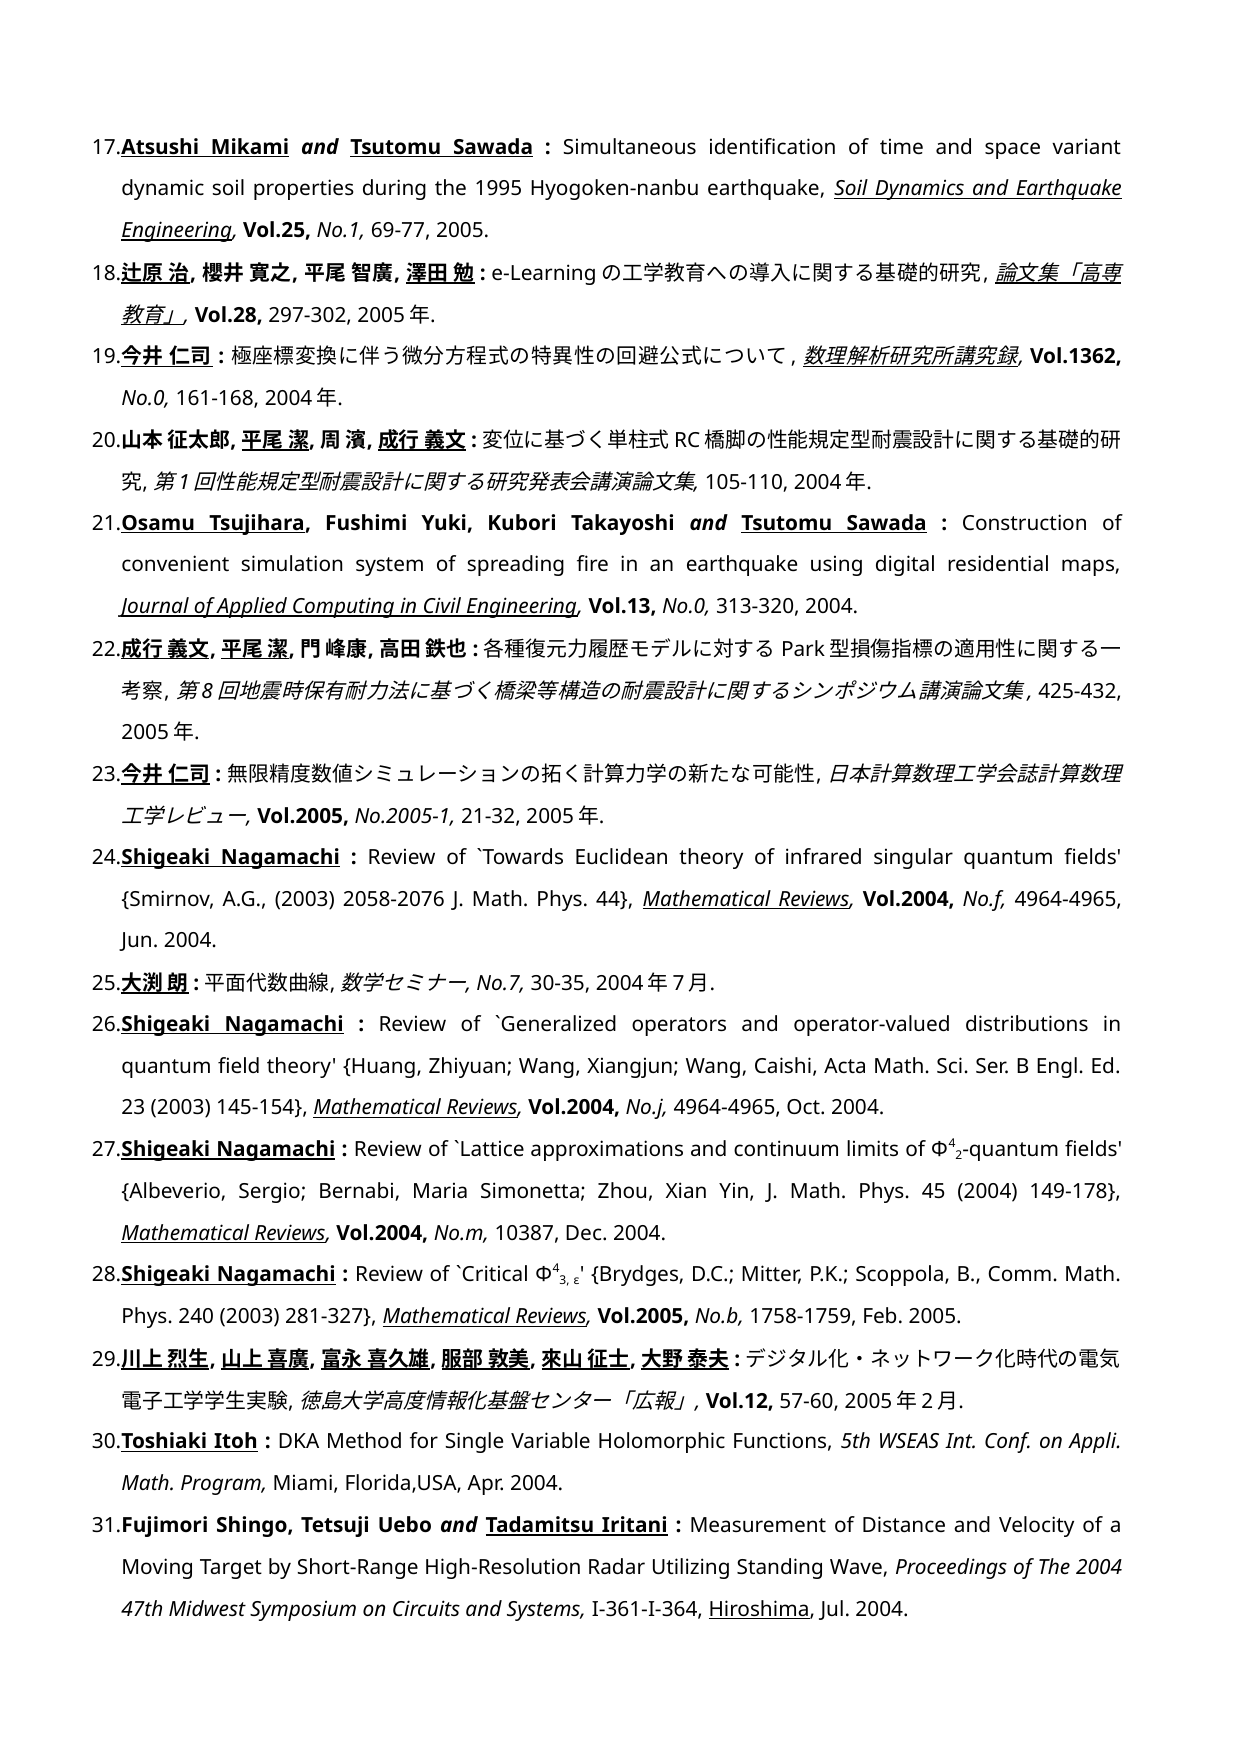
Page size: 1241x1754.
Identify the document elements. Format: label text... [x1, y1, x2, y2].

list Shigeaki Nagamachi : Review of `Generalized operators and operator-valued distributions in quantum field theory' {Huang, Zhiyuan; Wang, Xiangjun; Wang, Caishi, Acta Math. Sci. Ser. B Engl. Ed. 23 (2003) 145-154}, Mathematical Reviews, Vol.2004, No.j, 4964-4965, Oct. 2004. [92, 1002, 1122, 1128]
list Shigeaki Nagamachi : Review of `Towards Euclidean theory of infrared singular quantum fields' {Smirnov, A.G., (2003) 2058-2076 J. Math. Phys. 44}, Mathematical Reviews, Vol.2004, No.f, 4964-4965, Jun. 2004. [92, 835, 1122, 961]
list 大渕 朗 : 平面代数曲線, 数学セミナー, No.7, 30-35, 2004年7月. [92, 961, 1122, 1002]
list 山本 征太郎, 平尾 潔, 周 濱, 成行 義文 : 変位に基づく単柱式RC橋脚の性能規定型耐震設計に関する基礎的研究, 第1回性能規定型耐震設計に関する研究発表会講演論文集, 105-110, 2004年. [92, 417, 1122, 501]
list Fujimori Shingo, Tetsuji Uebo and Tadamitsu Iritani : Measurement of Distance and Velocity of a Moving Target by Short-Range High-Resolution Radar Utilizing Standing Wave, Proceedings of The 2004 47th Midwest Symposium on Circuits and Systems, I-361-I-364, Hiroshima, Jul. 2004. [92, 1503, 1122, 1629]
list 辻原 治, 櫻井 寛之, 平尾 智廣, 澤田 勉 : e-Learningの工学教育への導入に関する基礎的研究, 論文集「高専教育」, Vol.28, 297-302, 2005年. [92, 250, 1122, 334]
list 川上 烈生, 山上 喜廣, 富永 喜久雄, 服部 敦美, 來山 征士, 大野 泰夫 : デジタル化・ネットワーク化時代の電気電子工学学生実験, 徳島大学高度情報化基盤センター「広報」, Vol.12, 57-60, 2005年2月. [92, 1336, 1122, 1420]
list Toshiaki Itoh : DKA Method for Single Variable Holomorphic Functions, 5th WSEAS Int. Conf. on Appli. Math. Program, Miami, Florida,USA, Apr. 2004. [92, 1420, 1122, 1503]
list 今井 仁司 : 極座標変換に伴う微分方程式の特異性の回避公式について, 数理解析研究所講究録, Vol.1362, No.0, 161-168, 2004年. [92, 334, 1122, 417]
list 今井 仁司 : 無限精度数値シミュレーションの拓く計算力学の新たな可能性, 日本計算数理工学会誌計算数理工学レビュー, Vol.2005, No.2005-1, 21-32, 2005年. [92, 752, 1122, 835]
list Shigeaki Nagamachi : Review of `Lattice approximations and continuum limits of Φ42-quantum fields' {Albeverio, Sergio; Bernabi, Maria Simonetta; Zhou, Xian Yin, J. Math. Phys. 45 (2004) 149-178}, Mathematical Reviews, Vol.2004, No.m, 10387, Dec. 2004. [92, 1128, 1122, 1253]
list 成行 義文, 平尾 潔, 門 峰康, 高田 鉄也 : 各種復元力履歴モデルに対するPark型損傷指標の適用性に関する一考察, 第8回地震時保有耐力法に基づく橋梁等構造の耐震設計に関するシンポジウム講演論文集, 425-432, 2005年. [92, 626, 1122, 752]
list Atsushi Mikami and Tsutomu Sawada : Simultaneous identification of time and space variant dynamic soil properties during the 1995 Hyogoken-nanbu earthquake, Soil Dynamics and Earthquake Engineering, Vol.25, No.1, 69-77, 2005. [92, 125, 1122, 250]
list Shigeaki Nagamachi : Review of `Critical Φ43, ε' {Brydges, D.C.; Mitter, P.K.; Scoppola, B., Comm. Math. Phys. 240 (2003) 281-327}, Mathematical Reviews, Vol.2005, No.b, 1758-1759, Feb. 2005. [92, 1253, 1122, 1336]
list Osamu Tsujihara, Fushimi Yuki, Kubori Takayoshi and Tsutomu Sawada : Construction of convenient simulation system of spreading fire in an earthquake using digital residential maps, Journal of Applied Computing in Civil Engineering, Vol.13, No.0, 313-320, 2004. [92, 501, 1122, 626]
